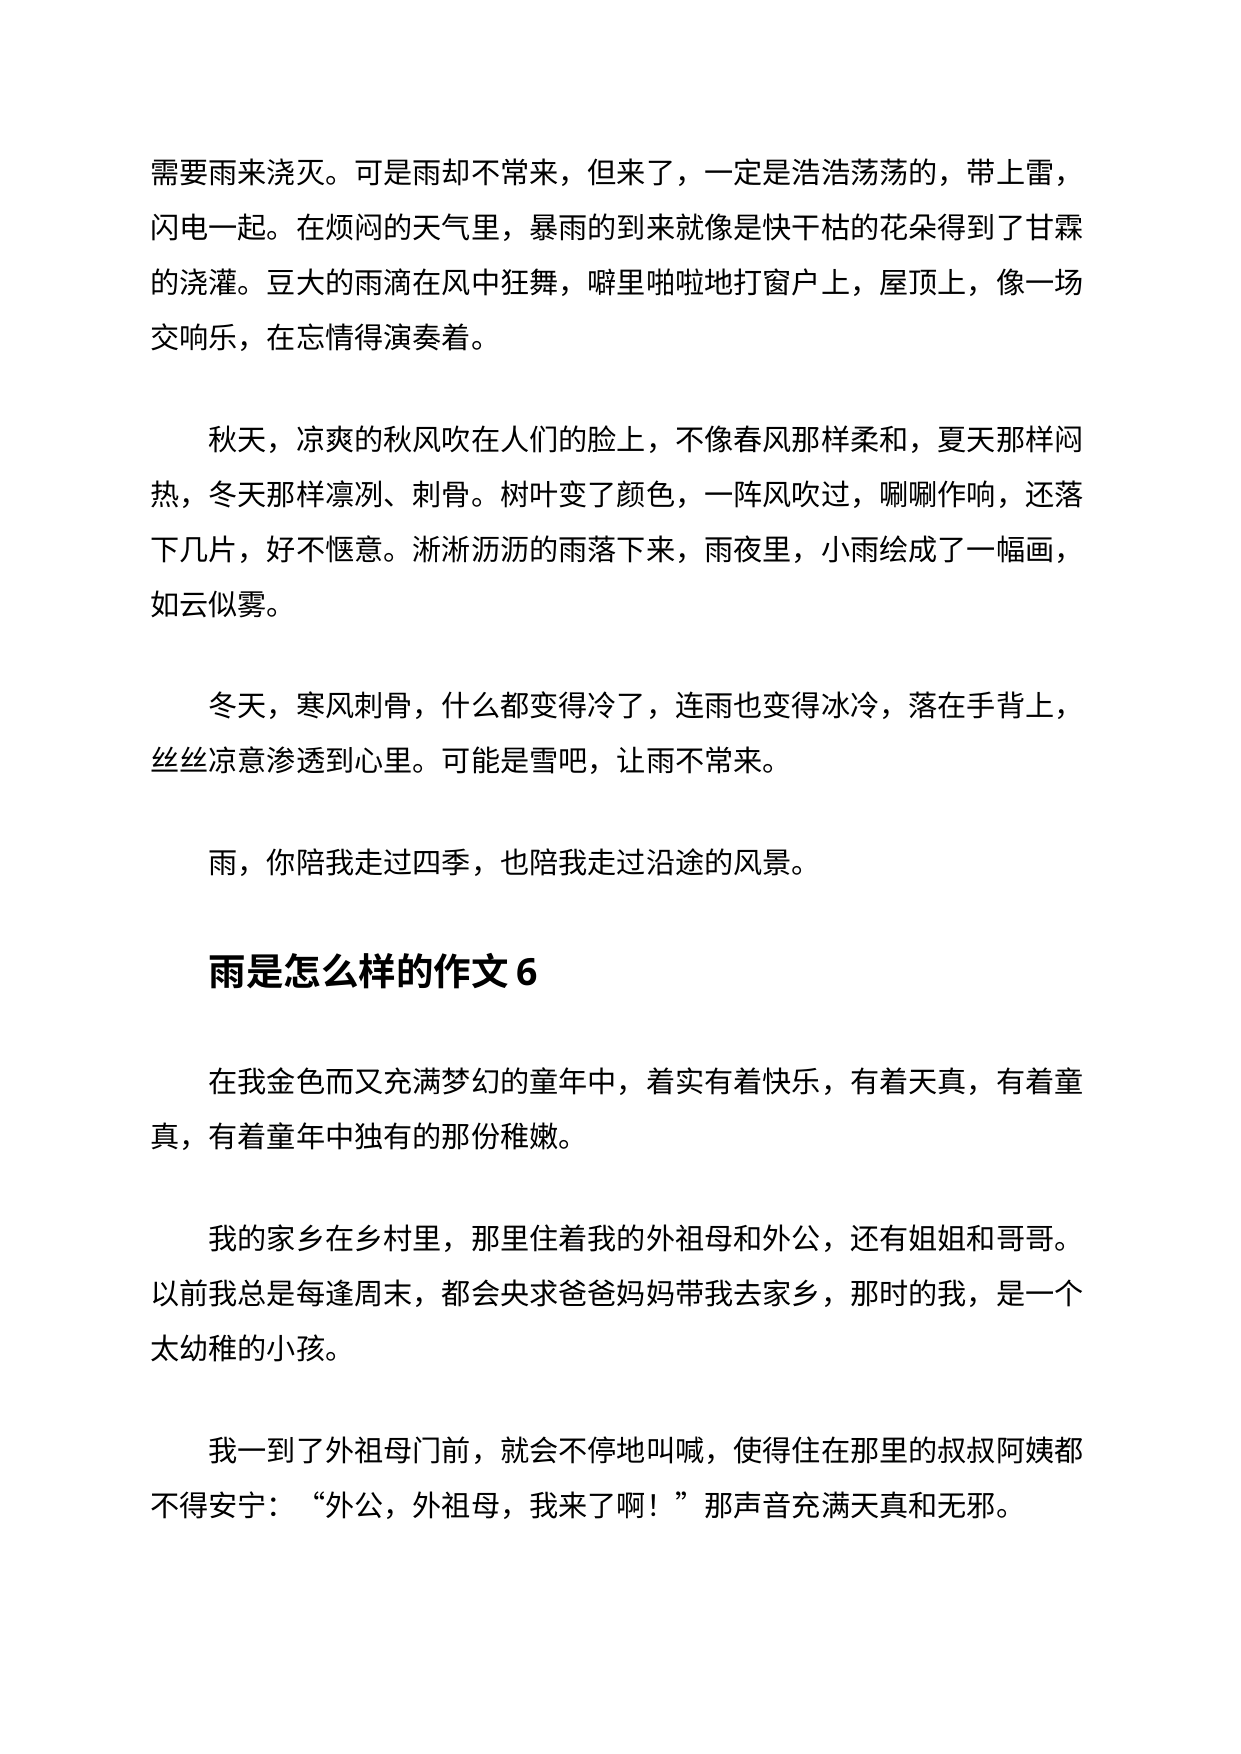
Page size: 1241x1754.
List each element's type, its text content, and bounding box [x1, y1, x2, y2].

text 雨是怎么样的作文6 [150, 941, 1090, 996]
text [150, 150, 1090, 357]
text 秋天，凉爽的秋风吹在人们的脸上，不像春风那样柔和，夏天那样闷热，冬天那样凛冽、刺骨。树叶变了颜色，一阵风吹过，唰唰作响，还落下几片，好不惬意。淅淅沥沥的雨落下来，雨夜里，小雨绘成了一幅画，如云似雾。 [150, 416, 1090, 623]
text 我一到了外祖母门前，就会不停地叫喊，使得住在那里的叔叔阿姨都不得安宁：“外公，外祖母，我来了啊！”那声音充满天真和无邪。 [150, 1427, 1090, 1524]
text 我的家乡在乡村里，那里住着我的外祖母和外公，还有姐姐和哥哥。以前我总是每逢周末，都会央求爸爸妈妈带我去家乡，那时的我，是一个太幼稚的小孩。 [150, 1216, 1090, 1368]
text 在我金色而又充满梦幻的童年中，着实有着快乐，有着天真，有着童真，有着童年中独有的那份稚嫩。 [150, 1059, 1090, 1156]
text 冬天，寒风刺骨，什么都变得冷了，连雨也变得冰冷，落在手背上，丝丝凉意渗透到心里。可能是雪吧，让雨不常来。 [150, 683, 1090, 780]
text 雨，你陪我走过四季，也陪我走过沿途的风景。 [150, 839, 1090, 882]
